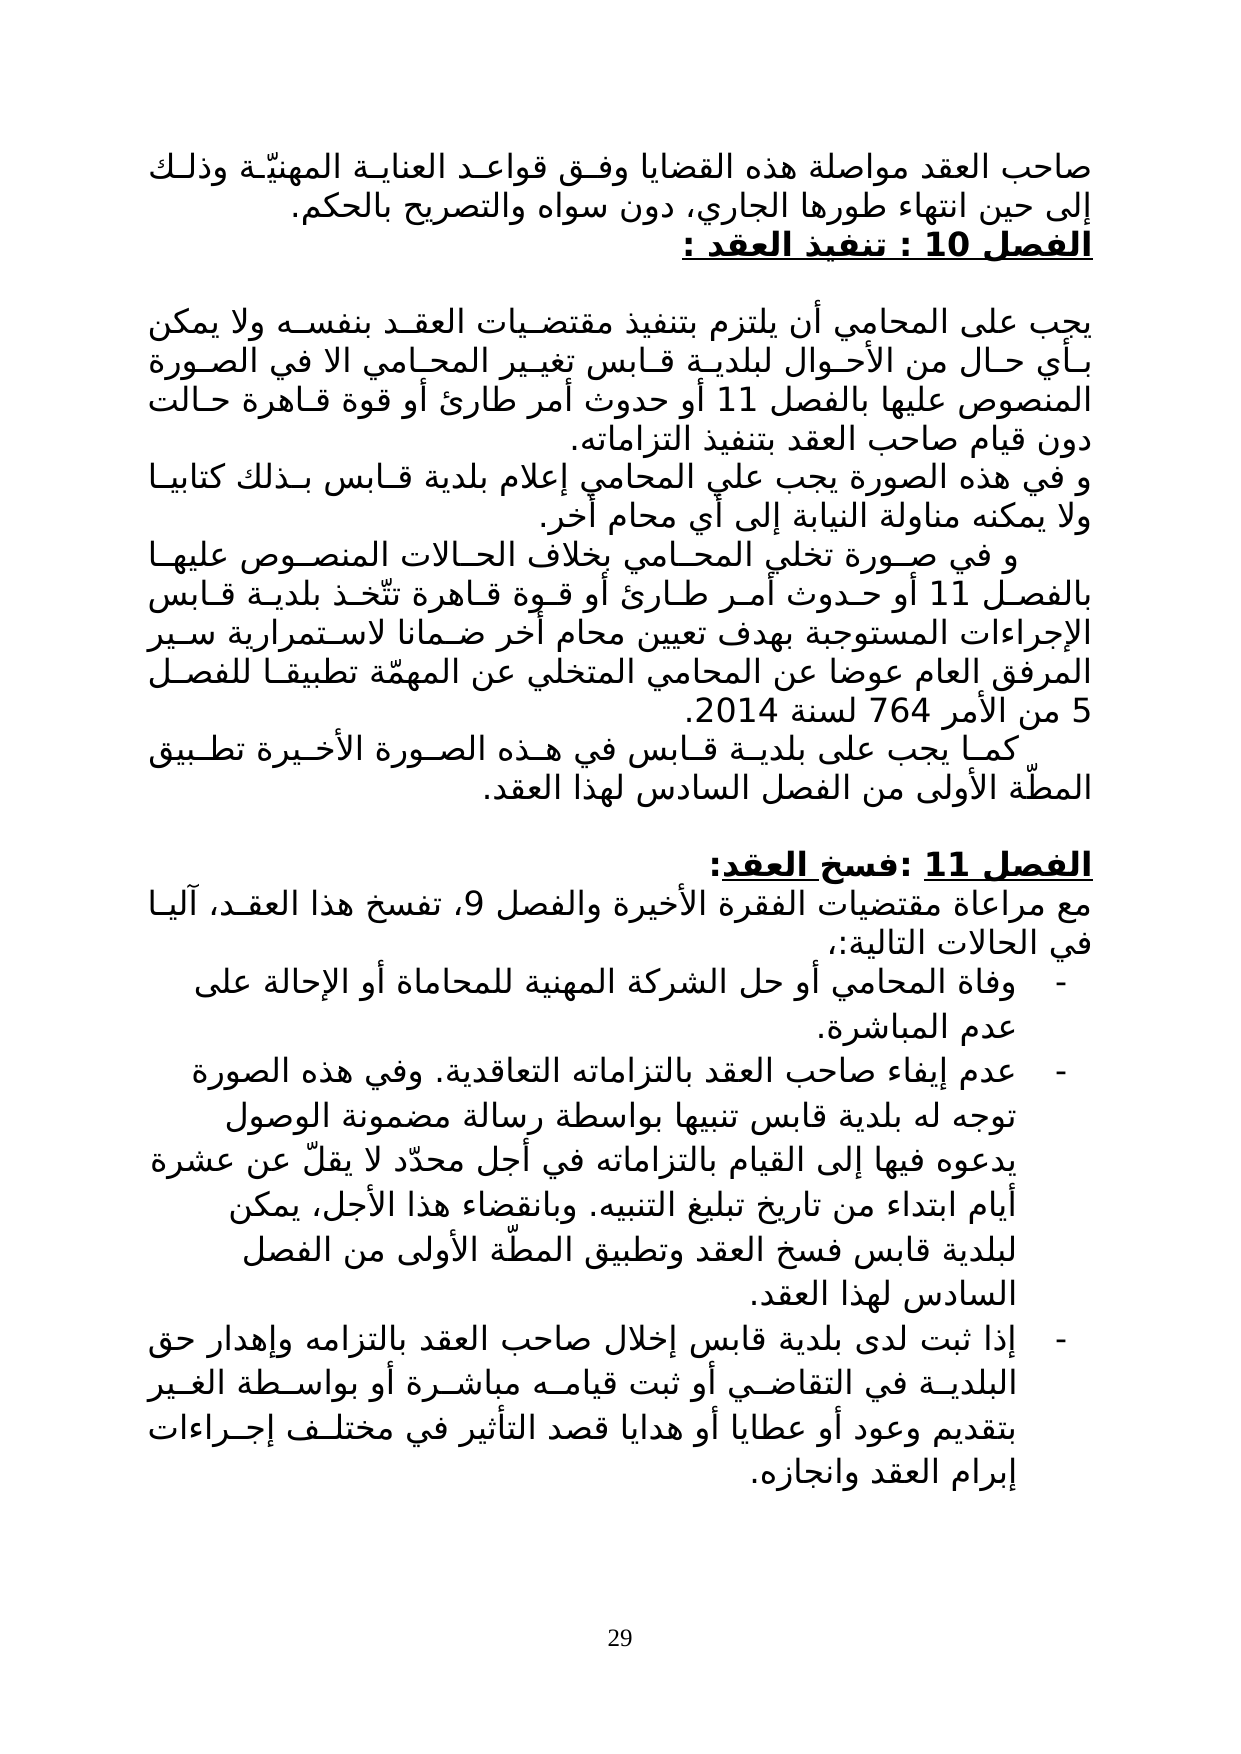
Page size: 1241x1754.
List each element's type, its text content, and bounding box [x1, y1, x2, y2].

list وفاة المحامي أو حل الشركة المهنية للمحاماة أو الإحالة على عدم المباشرة. [148, 962, 1055, 1046]
text و في صورة تخلي المحامي بخلاف الحالات المنصوص عليها بالفصل 11 أو حدوث أمر طارئ أو قوة قاهرة تتّخذ بلدية قابس الإجراءات المستوجبة بهدف تعيين محام أخر ضمانا لاستمرارية سير المرفق العام عوضا عن المحامي المتخلي عن المهمّة تطبيقا للفصل 5 من الأمر 764 لسنة 2014. [148, 536, 1093, 730]
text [148, 148, 1093, 225]
text كما يجب على بلدية قابس في هذه الصورة الأخيرة تطبيق المطّة الأولى من الفصل السادس لهذا العقد. [148, 730, 1093, 808]
text الفصل 11 :فسخ العقد: [148, 846, 1093, 885]
text مع مراعاة مقتضيات الفقرة الأخيرة والفصل 9، تفسخ هذا العقد، آليا في الحالات التالية:، [148, 885, 1093, 962]
list إذا ثبت لدى بلدية قابس إخلال صاحب العقد بالتزامه وإهدار حق البلدية في التقاضي أو ثبت قيامه مباشرة أو بواسطة الغير بتقديم وعود أو عطايا أو هدايا قصد التأثير في مختلف إجراءات إبرام العقد وانجازه. [148, 1319, 1055, 1492]
text يجب على المحامي أن يلتزم بتنفيذ مقتضيات العقد بنفسه ولا يمكن بأي حال من الأحوال لبلدية قابس تغيير المحامي الا في الصورة المنصوص عليها بالفصل 11 أو حدوث أمر طارئ أو قوة قاهرة حالت دون قيام صاحب العقد بتنفيذ التزاماته. [148, 302, 1093, 458]
list عدم إيفاء صاحب العقد بالتزاماته التعاقدية. وفي هذه الصورة توجه له بلدية قابس تنبيها بواسطة رسالة مضمونة الوصول يدعوه فيها إلى القيام بالتزاماته في أجل محدّد لا يقلّ عن عشرة أيام ابتداء من تاريخ تبليغ التنبيه. وبانقضاء هذا الأجل، يمكن لبلدية قابس فسخ العقد وتطبيق المطّة الأولى من الفصل السادس لهذا العقد. [148, 1052, 1055, 1313]
text الفصل 10 : تنفيذ العقد : [148, 225, 1093, 264]
text و في هذه الصورة يجب علي المحامي إعلام بلدية قابس بذلك كتابيا ولا يمكنه مناولة النيابة إلى أي محام أخر. [148, 458, 1093, 536]
